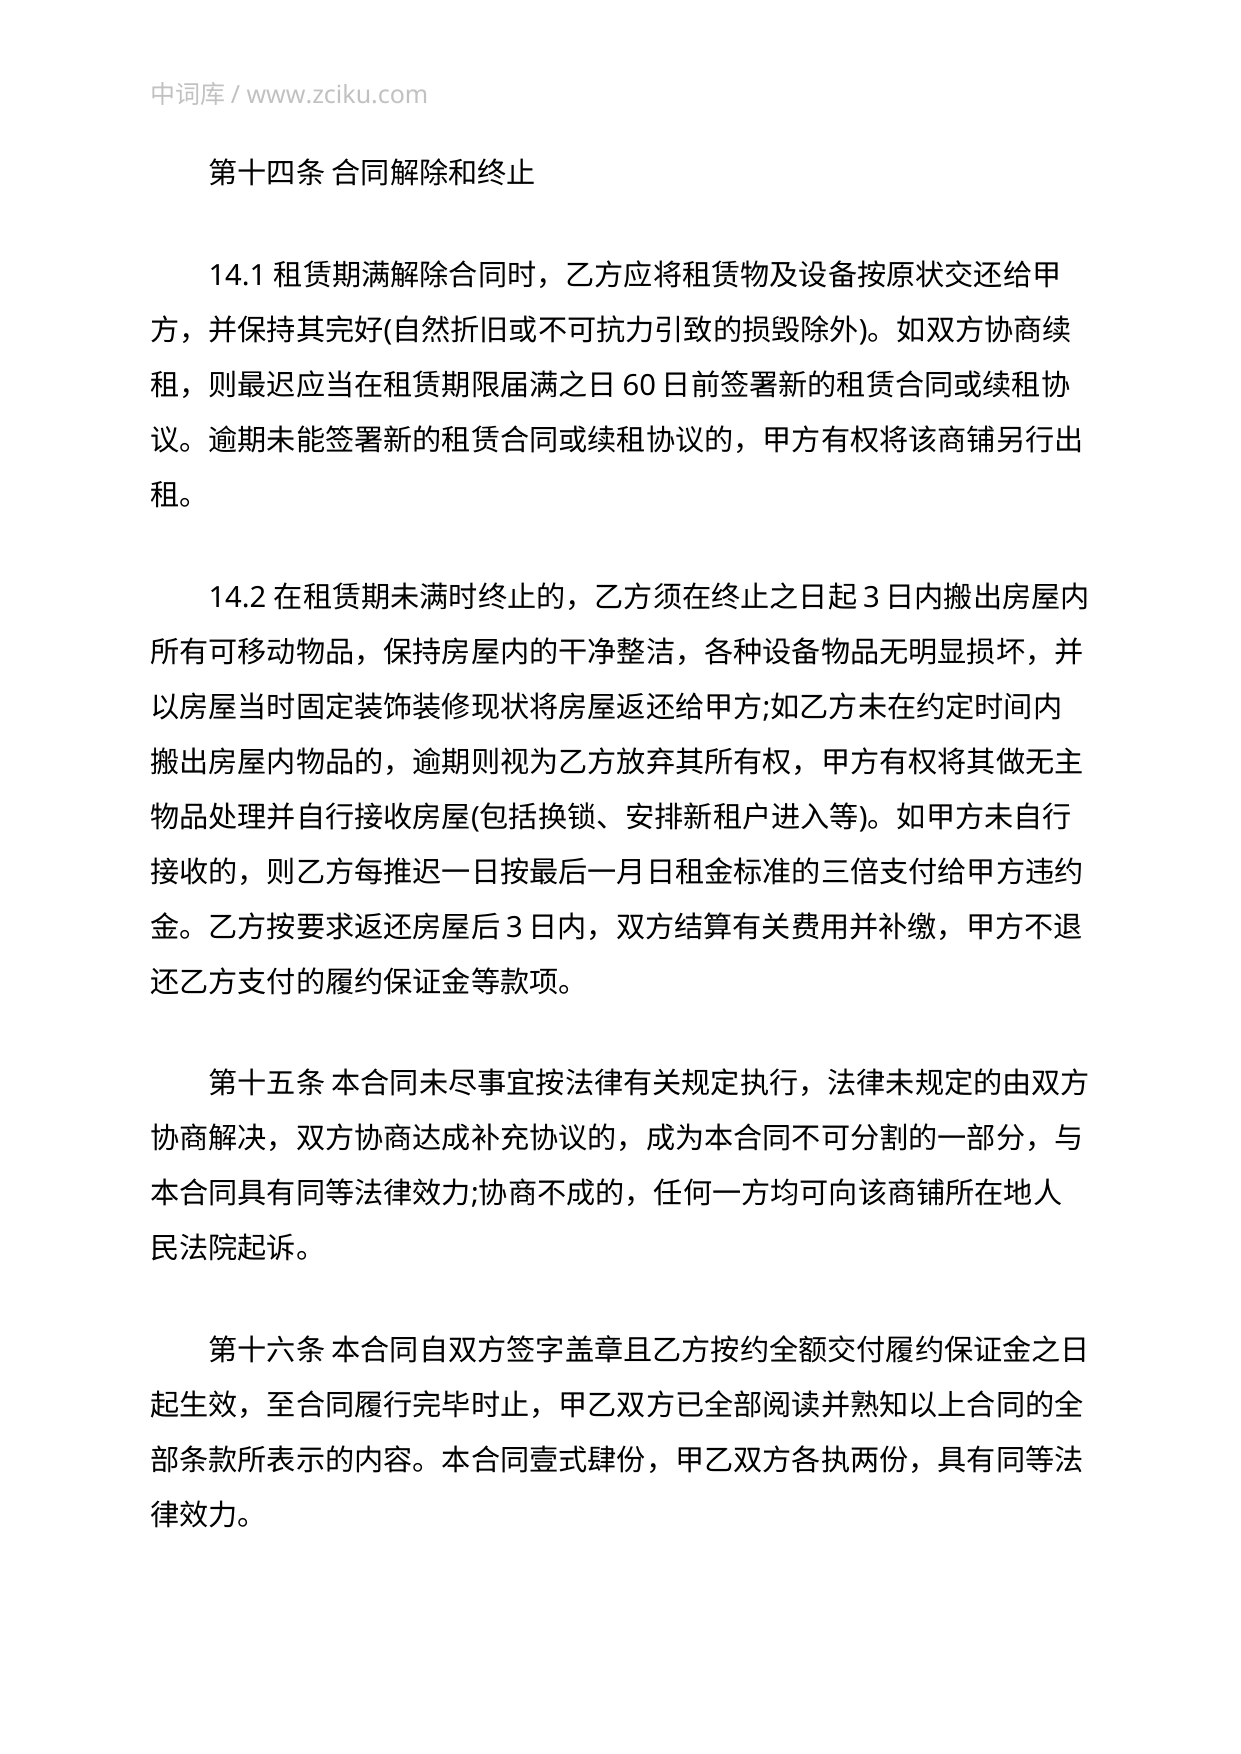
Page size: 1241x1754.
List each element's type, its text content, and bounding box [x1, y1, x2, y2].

text 第十六条 本合同自双方签字盖章且乙方按约全额交付履约保证金之日起生效，至合同履行完毕时止，甲乙双方已全部阅读并熟知以上合同的全部条款所表示的内容。本合同壹式肆份，甲乙双方各执两份，具有同等法律效力。 [150, 1326, 1090, 1533]
text 14.2 在租赁期未满时终止的，乙方须在终止之日起3日内搬出房屋内所有可移动物品，保持房屋内的干净整洁，各种设备物品无明显损坏，并以房屋当时固定装饰装修现状将房屋返还给甲方;如乙方未在约定时间内搬出房屋内物品的，逾期则视为乙方放弃其所有权，甲方有权将其做无主物品处理并自行接收房屋(包括换锁、安排新租户进入等)。如甲方未自行接收的，则乙方每推迟一日按最后一月日租金标准的三倍支付给甲方违约金。乙方按要求返还房屋后3日内，双方结算有关费用并补缴，甲方不退还乙方支付的履约保证金等款项。 [150, 573, 1090, 1000]
text 第十四条 合同解除和终止 [150, 150, 1090, 192]
text 14.1 租赁期满解除合同时，乙方应将租赁物及设备按原状交还给甲方，并保持其完好(自然折旧或不可抗力引致的损毁除外)。如双方协商续租，则最迟应当在租赁期限届满之日60日前签署新的租赁合同或续租协议。逾期未能签署新的租赁合同或续租协议的，甲方有权将该商铺另行出租。 [150, 252, 1090, 514]
text 第十五条 本合同未尽事宜按法律有关规定执行，法律未规定的由双方协商解决，双方协商达成补充协议的，成为本合同不可分割的一部分，与本合同具有同等法律效力;协商不成的，任何一方均可向该商铺所在地人民法院起诉。 [150, 1060, 1090, 1267]
